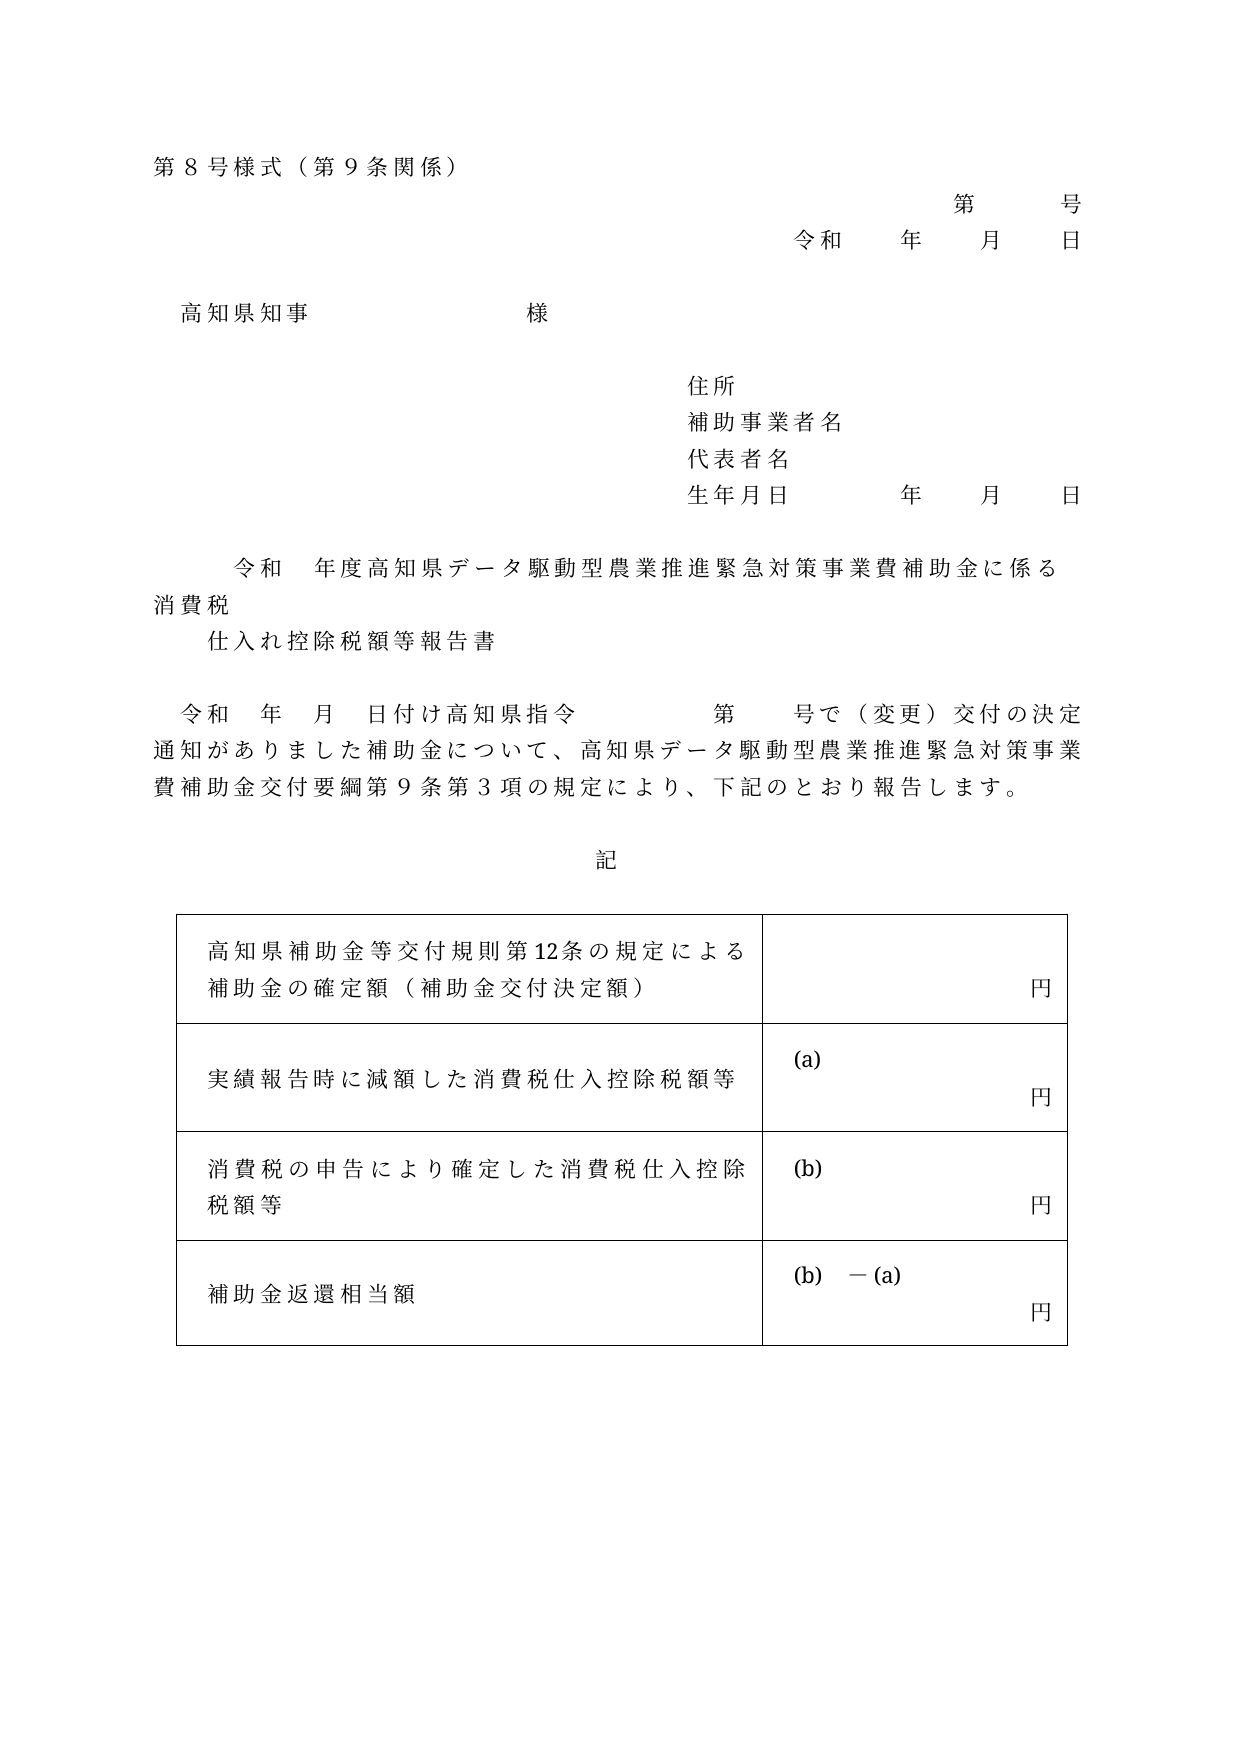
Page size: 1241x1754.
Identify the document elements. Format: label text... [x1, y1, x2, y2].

text 生年月日 年 月 日 [153, 476, 1087, 512]
table_cell (b) 円 [763, 1132, 1067, 1239]
text 令和 年 月 日付け高知県指令 第 号で（変更）交付の決定通知がありました補助金について、高知県データ駆動型農業推進緊急対策事業費補助金交付要綱第９条第３項の規定により、下記のとおり報告します。 [153, 695, 1087, 804]
table_header 円 [763, 915, 1067, 1023]
table_cell 消費税の申告により確定した消費税仕入控除税額等 [177, 1132, 762, 1239]
text 令和 年 月 日 [153, 221, 1087, 257]
text 第８号様式（第９条関係） [153, 148, 1087, 184]
text 高知県知事 様 [153, 294, 1087, 330]
table_cell 補助金返還相当額 [177, 1241, 762, 1345]
text 代表者名 [153, 439, 1087, 476]
table_cell (a) 円 [763, 1024, 1067, 1131]
text 記 [153, 841, 1063, 877]
text 第 号 [153, 184, 1087, 221]
table_cell (b)－(a) 円 [763, 1241, 1067, 1345]
text 補助事業者名 [153, 403, 1087, 439]
table_cell 実績報告時に減額した消費税仕入控除税額等 [177, 1024, 762, 1131]
text 令和 年度高知県データ駆動型農業推進緊急対策事業費補助金に係る消費税 [153, 549, 1063, 622]
table_header 高知県補助金等交付規則第12条の規定による補助金の確定額（補助金交付決定額） [177, 915, 762, 1023]
text 仕入れ控除税額等報告書 [153, 622, 1063, 658]
text 住所 [153, 367, 1087, 403]
